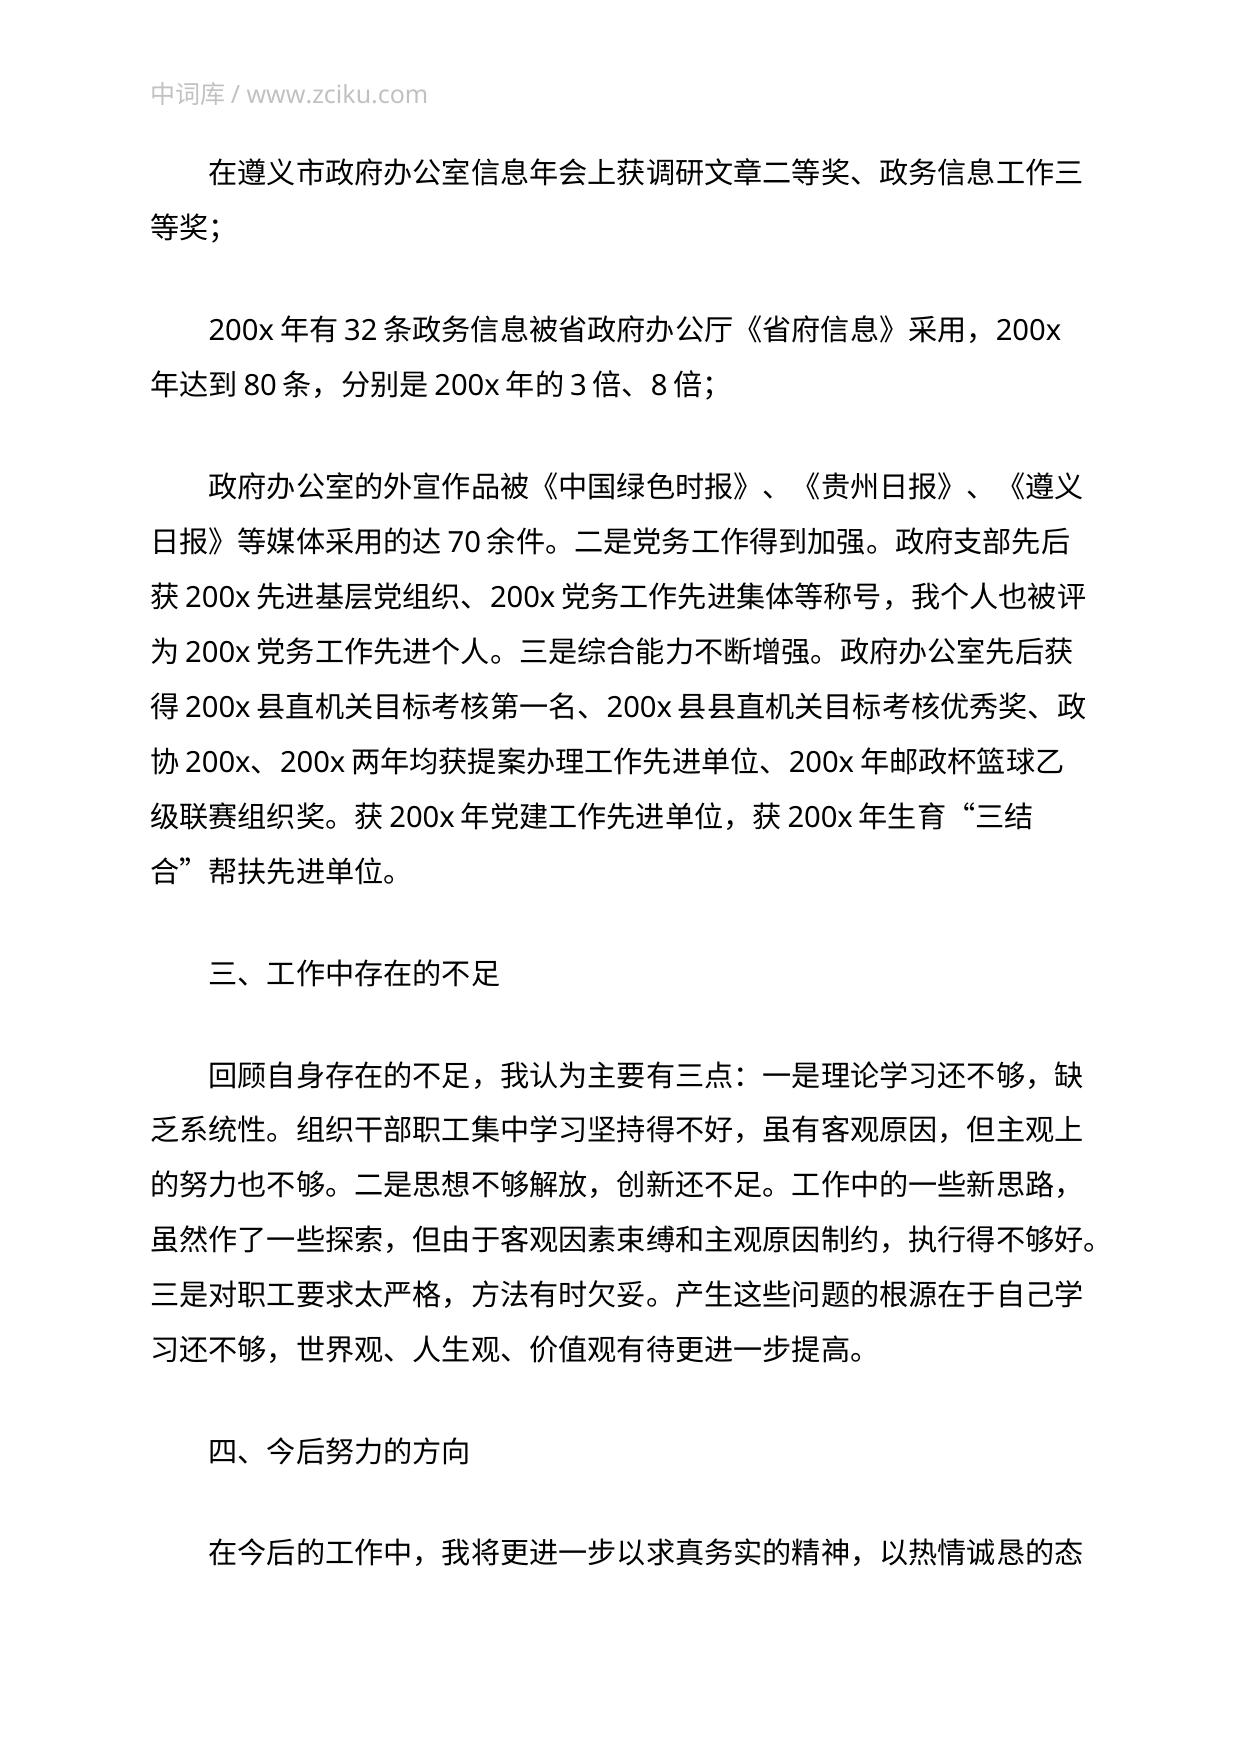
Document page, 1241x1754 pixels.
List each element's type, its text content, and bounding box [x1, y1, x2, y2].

text 200x年有32条政务信息被省政府办公厅《省府信息》采用，200x年达到80条，分别是200x年的3倍、8倍； [150, 307, 1090, 404]
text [150, 1530, 1090, 1572]
text 回顾自身存在的不足，我认为主要有三点：一是理论学习还不够，缺乏系统性。组织干部职工集中学习坚持得不好，虽有客观原因，但主观上的努力也不够。二是思想不够解放，创新还不足。工作中的一些新思路，虽然作了一些探索，但由于客观因素束缚和主观原因制约，执行得不够好。三是对职工要求太严格，方法有时欠妥。产生这些问题的根源在于自己学习还不够，世界观、人生观、价值观有待更进一步提高。 [150, 1052, 1090, 1369]
text 四、今后努力的方向 [150, 1428, 1090, 1471]
text 政府办公室的外宣作品被《中国绿色时报》、《贵州日报》、《遵义日报》等媒体采用的达70余件。二是党务工作得到加强。政府支部先后获200x先进基层党组织、200x党务工作先进集体等称号，我个人也被评为200x党务工作先进个人。三是综合能力不断增强。政府办公室先后获得200x县直机关目标考核第一名、200x县县直机关目标考核优秀奖、政协200x、200x两年均获提案办理工作先进单位、200x年邮政杯篮球乙级联赛组织奖。获200x年党建工作先进单位，获200x年生育“三结合”帮扶先进单位。 [150, 464, 1090, 891]
text 三、工作中存在的不足 [150, 950, 1090, 993]
text 在遵义市政府办公室信息年会上获调研文章二等奖、政务信息工作三等奖； [150, 150, 1090, 247]
